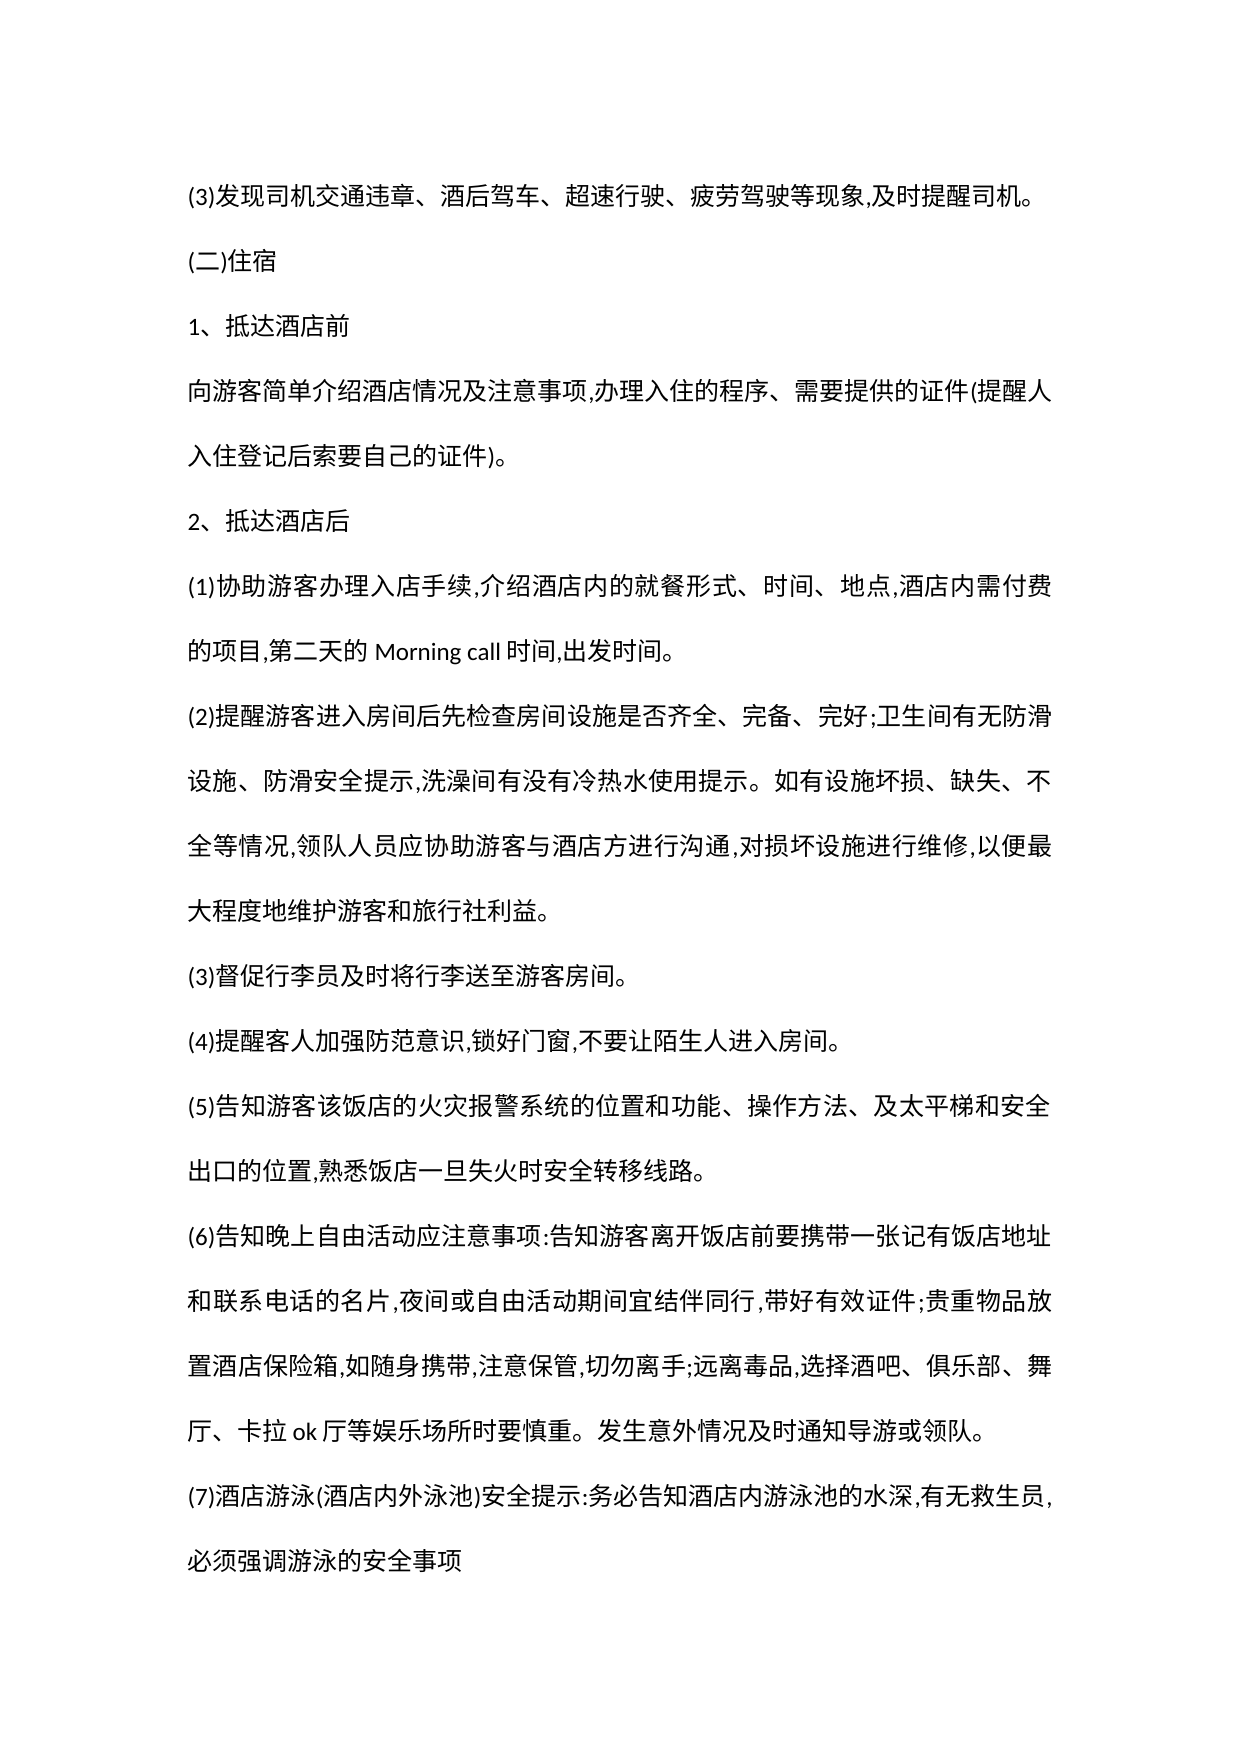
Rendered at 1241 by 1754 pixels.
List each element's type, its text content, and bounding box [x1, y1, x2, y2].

list (1)协助游客办理入店手续,介绍酒店内的就餐形式、时间、地点,酒店内需付费的项目,第二天的 Morning call时间,出发时间。 [187, 552, 1053, 682]
list (6)告知晚上自由活动应注意事项:告知游客离开饭店前要携带一张记有饭店地址和联系电话的名片,夜间或自由活动期间宜结伴同行,带好有效证件;贵重物品放置酒店保险箱,如随身携带,注意保管,切勿离手;远离毒品,选择酒吧、俱乐部、舞厅、卡拉ok厅等娱乐场所时要慎重。发生意外情况及时通知导游或领队。 [187, 1202, 1053, 1462]
list (7)酒店游泳(酒店内外泳池)安全提示:务必告知酒店内游泳池的水深,有无救生员,必须强调游泳的安全事项 [187, 1462, 1053, 1592]
list 向游客简单介绍酒店情况及注意事项,办理入住的程序、需要提供的证件(提醒人入住登记后索要自己的证件)。 [187, 357, 1053, 487]
list (二)住宿 [187, 227, 1053, 292]
list (4)提醒客人加强防范意识,锁好门窗,不要让陌生人进入房间。 [187, 1007, 1053, 1072]
list (2)提醒游客进入房间后先检查房间设施是否齐全、完备、完好;卫生间有无防滑设施、防滑安全提示,洗澡间有没有冷热水使用提示。如有设施坏损、缺失、不全等情况,领队人员应协助游客与酒店方进行沟通,对损坏设施进行维修,以便最大程度地维护游客和旅行社利益。 [187, 682, 1053, 942]
list 1、抵达酒店前 [187, 292, 1053, 357]
list (3)督促行李员及时将行李送至游客房间。 [187, 942, 1053, 1007]
list (3)发现司机交通违章、酒后驾车、超速行驶、疲劳驾驶等现象,及时提醒司机。 [187, 162, 1053, 227]
list 2、抵达酒店后 [187, 487, 1053, 552]
list (5)告知游客该饭店的火灾报警系统的位置和功能、操作方法、及太平梯和安全出口的位置,熟悉饭店一旦失火时安全转移线路。 [187, 1072, 1053, 1202]
